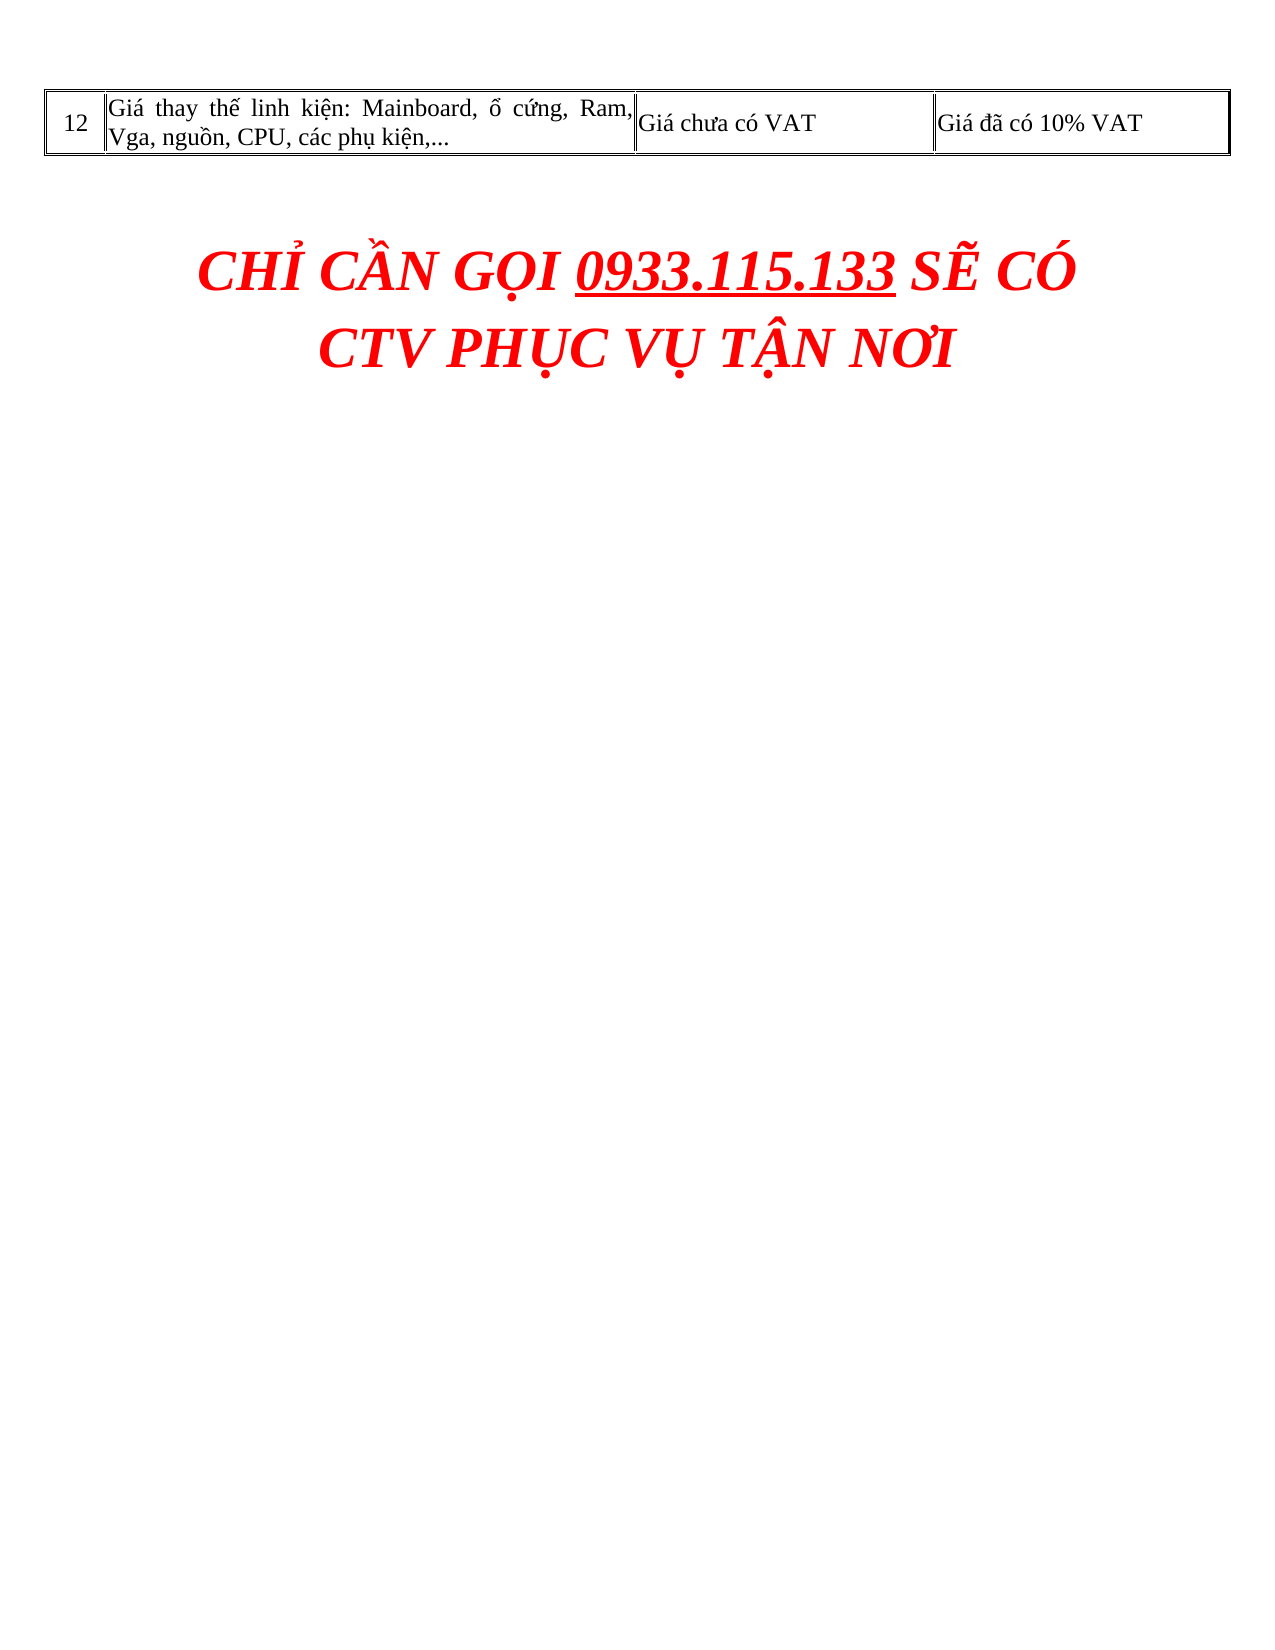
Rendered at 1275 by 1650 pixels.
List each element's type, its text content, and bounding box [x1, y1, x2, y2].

table_cell Giá chưa có VAT [636, 92, 935, 152]
table_cell Giá đã có 10% VAT [935, 92, 1228, 152]
text CHỈ CẦN GỌI 0933.115.133 SẼ CÓ CTV PHỤC VỤ TẬN NƠI [150, 236, 1125, 380]
table_cell 12 [47, 92, 106, 152]
table_cell Giá thay thế linh kiện: Mainboard, ổ cứng, Ram, Vga, nguồn, CPU, các phụ kiện,... [106, 92, 636, 152]
